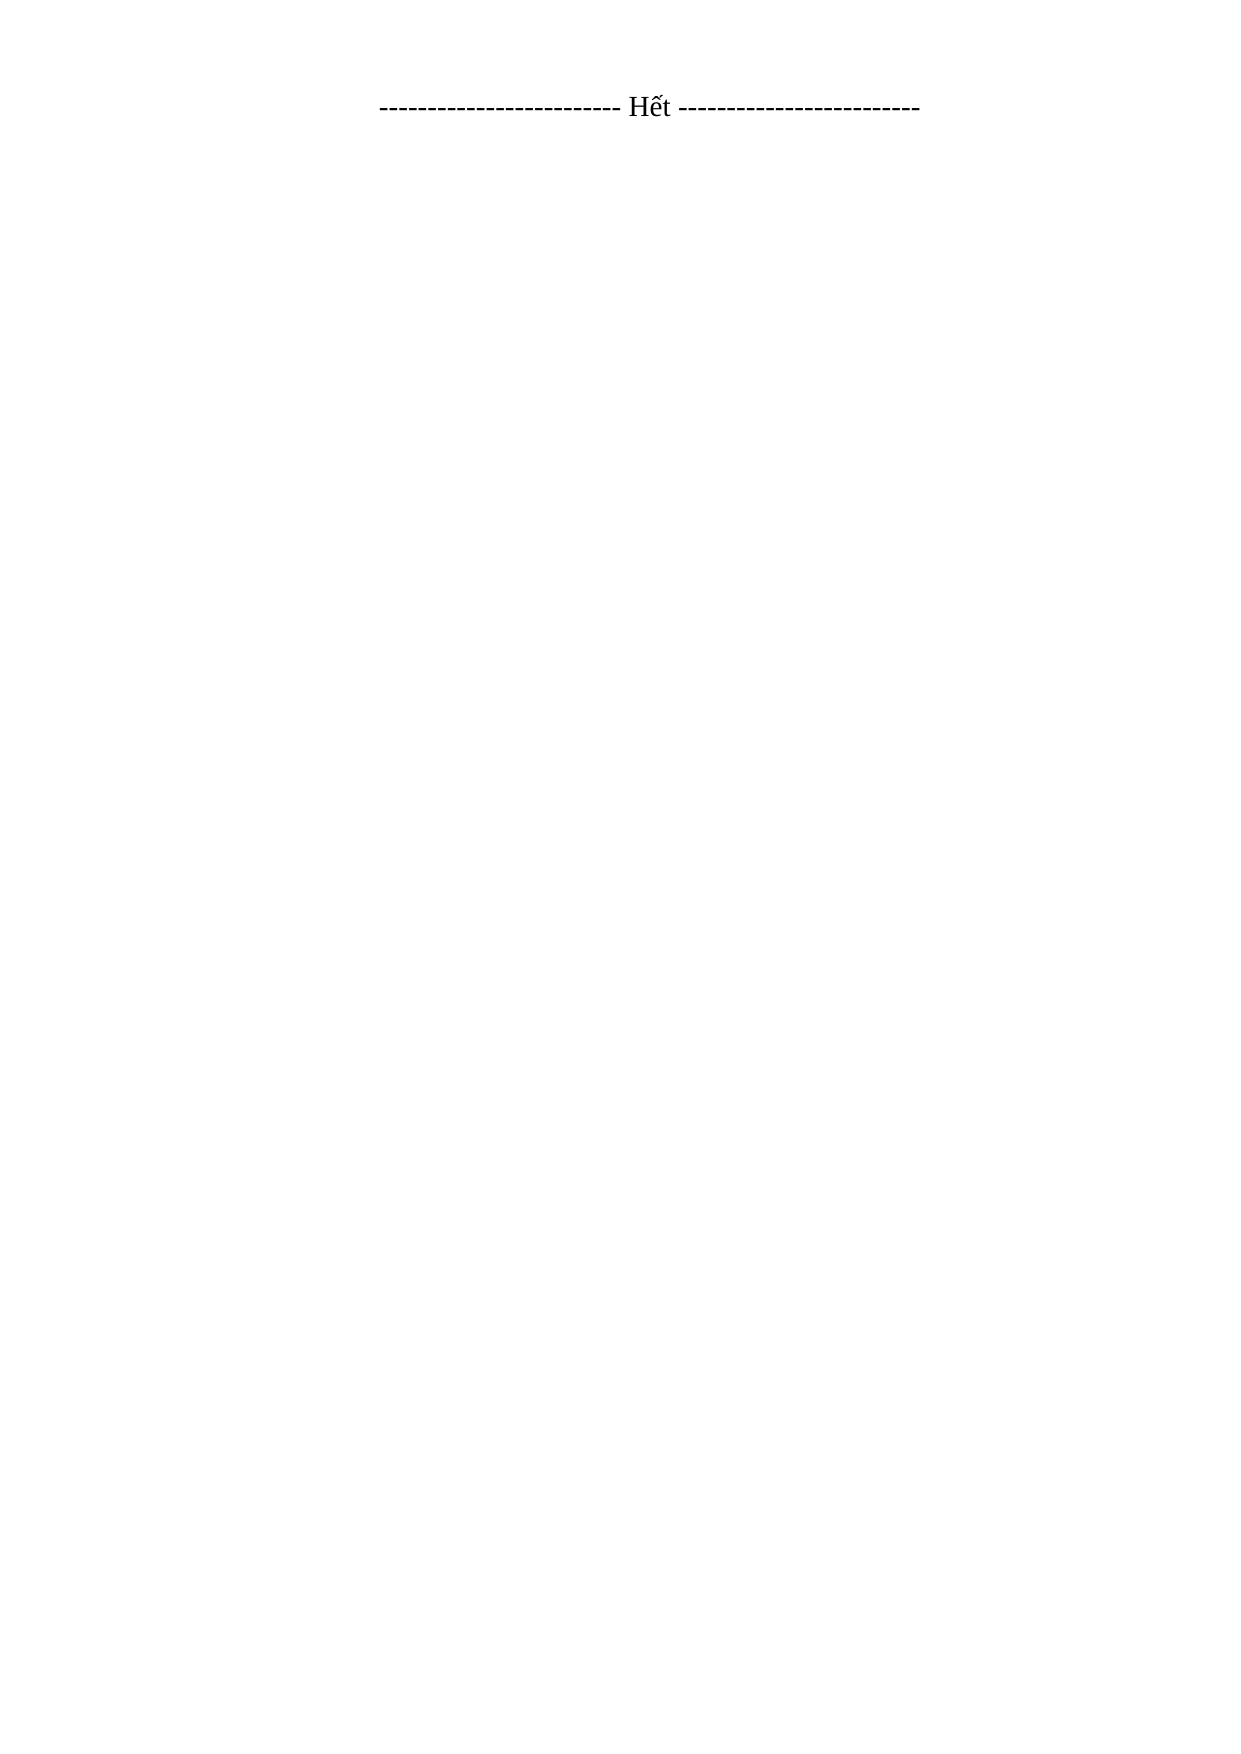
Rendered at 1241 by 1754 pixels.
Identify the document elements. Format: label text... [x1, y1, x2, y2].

text ------------------------- Hết ------------------------- [177, 89, 1122, 122]
